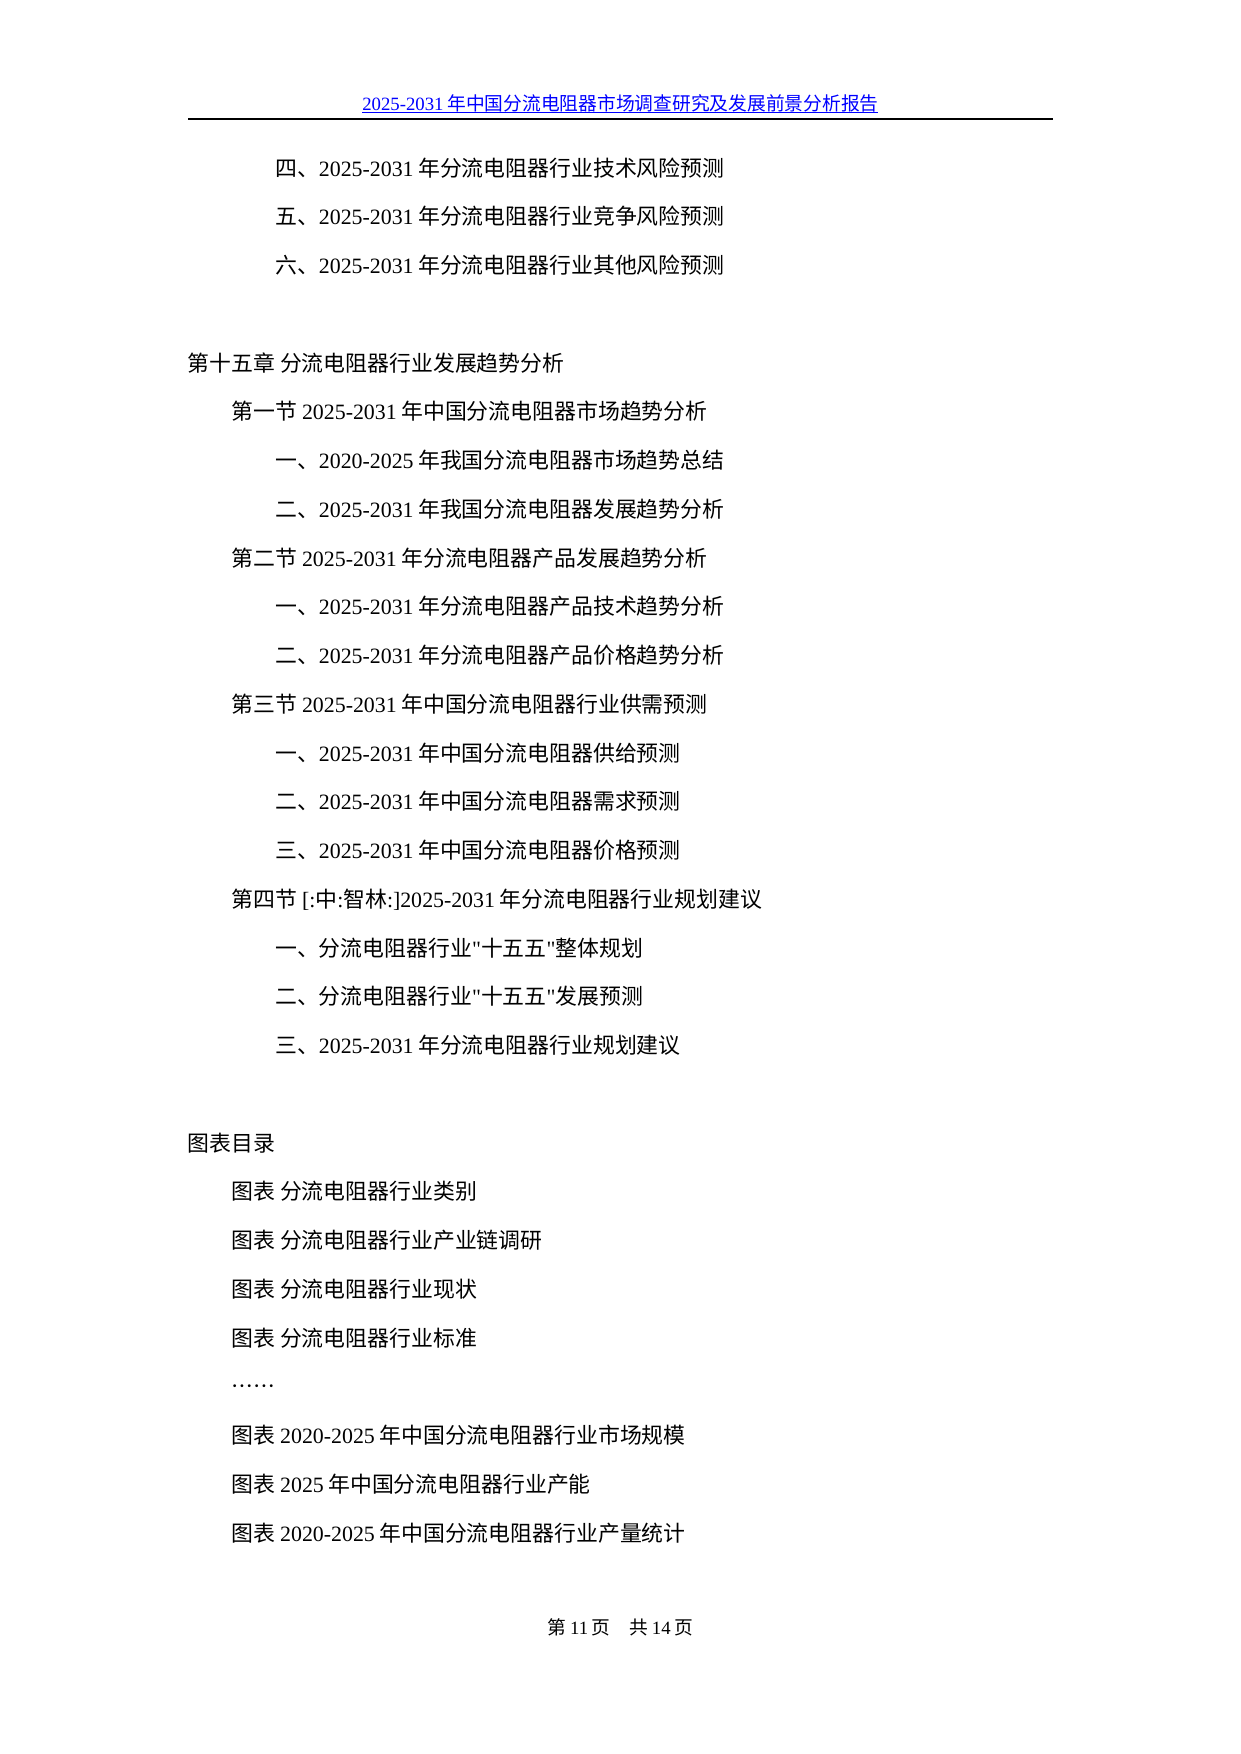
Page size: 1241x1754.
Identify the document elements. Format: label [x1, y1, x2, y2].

text [187, 150, 1053, 1548]
